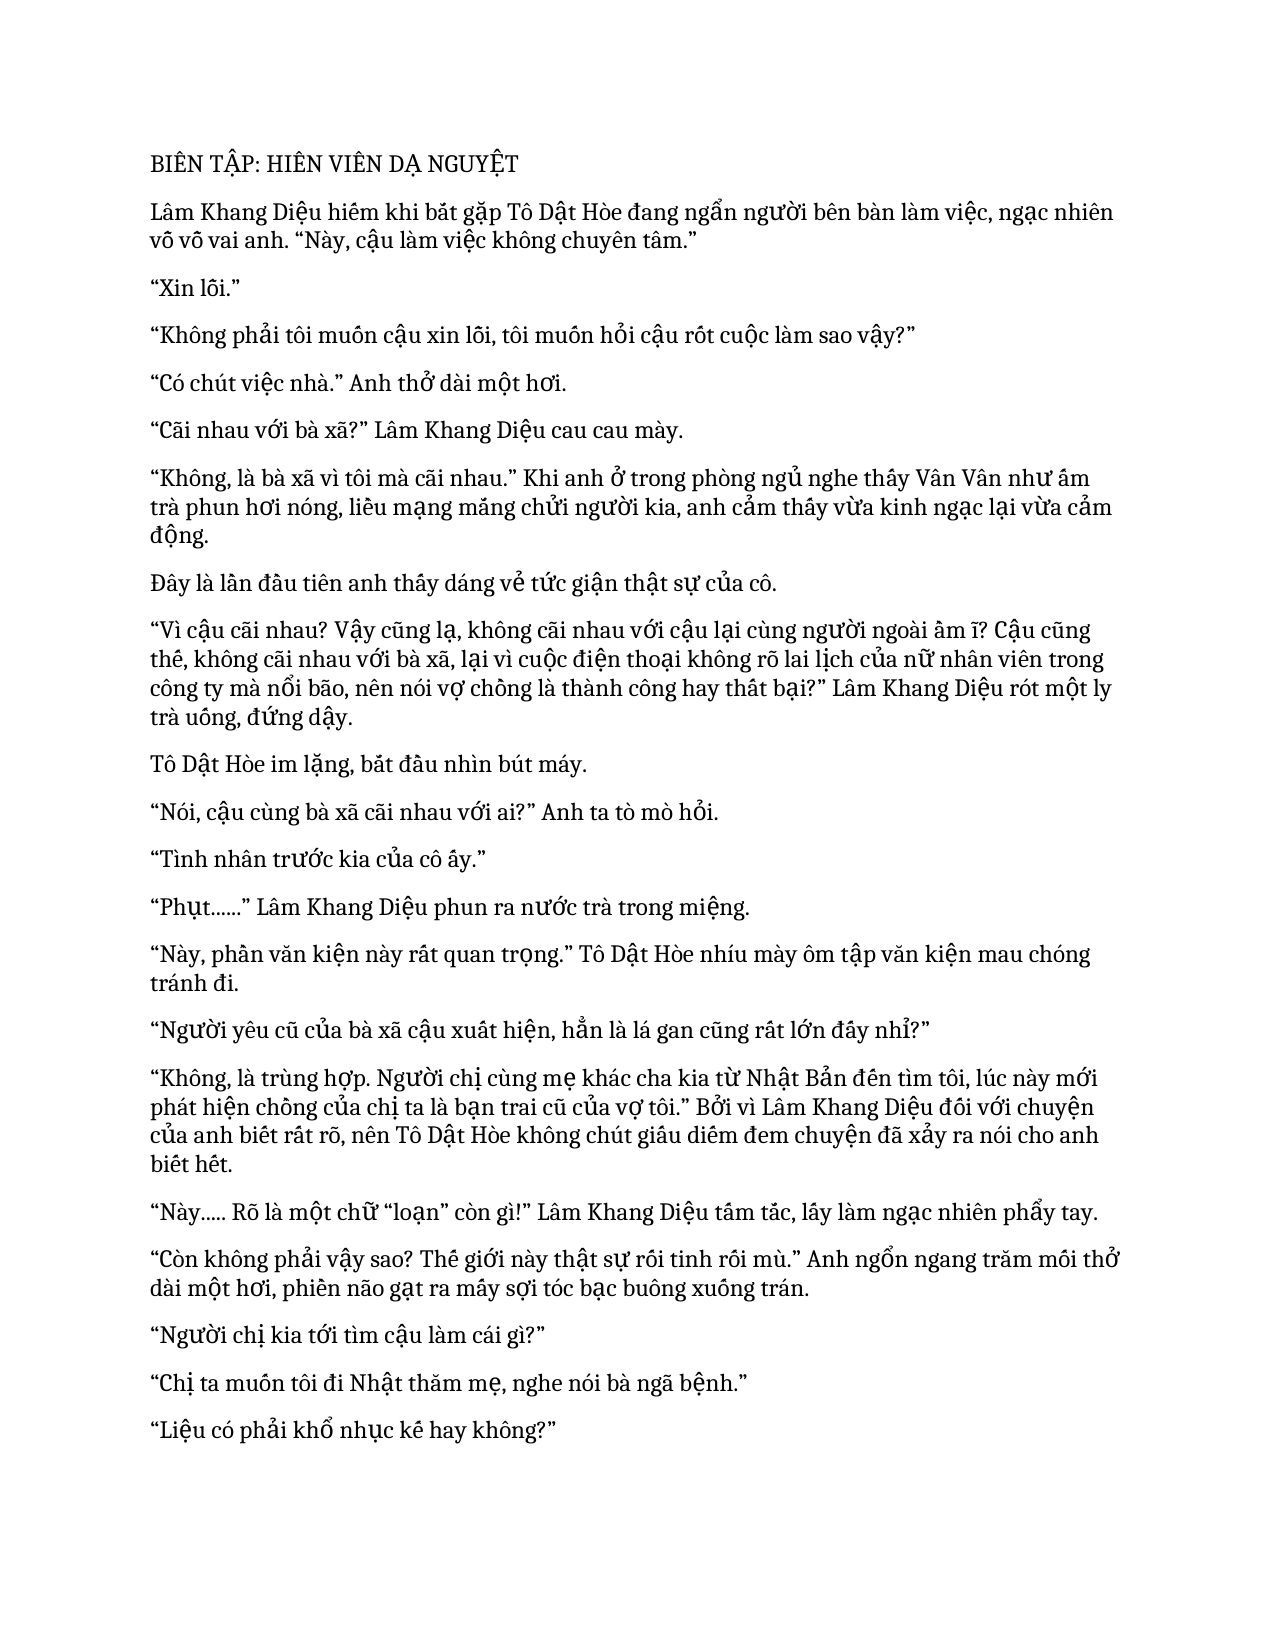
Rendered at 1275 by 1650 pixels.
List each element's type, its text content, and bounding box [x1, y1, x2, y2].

text “Liệu có phải khổ nhục kế hay không?” [150, 1416, 1125, 1445]
text “Chị ta muốn tôi đi Nhật thăm mẹ, nghe nói bà ngã bệnh.” [150, 1369, 1125, 1397]
text “Tình nhân trước kia của cô ấy.” [150, 845, 1125, 874]
text “Người chị kia tới tìm cậu làm cái gì?” [150, 1321, 1125, 1350]
text “Phụt......” Lâm Khang Diệu phun ra nước trà trong miệng. [150, 892, 1125, 921]
text BIÊN TẬP: HIÊN VIÊN DẠ NGUYỆT [150, 150, 1125, 179]
text “Nói, cậu cùng bà xã cãi nhau với ai?” Anh ta tò mò hỏi. [150, 797, 1125, 826]
text “Vì cậu cãi nhau? Vậy cũng lạ, không cãi nhau với cậu lại cùng người ngoài ầm ĩ? Cậu cũng thế, không cãi nhau với bà xã, lại vì cuộc điện thoại không rõ lai lịch của nữ nhân viên trong công ty mà nổi bão, nên nói vợ chồng là thành công hay thất bại?” Lâm Khang Diệu rót một ly trà uống, đứng dậy. [150, 616, 1125, 731]
text “Cãi nhau với bà xã?” Lâm Khang Diệu cau cau mày. [150, 416, 1125, 445]
text “Không, là trùng hợp. Người chị cùng mẹ khác cha kia từ Nhật Bản đến tìm tôi, lúc này mới phát hiện chồng của chị ta là bạn trai cũ của vợ tôi.” Bởi vì Lâm Khang Diệu đối với chuyện của anh biết rất rõ, nên Tô Dật Hòe không chút giấu diếm đem chuyện đã xảy ra nói cho anh biết hết. [150, 1064, 1125, 1179]
text “Còn không phải vậy sao? Thế giới này thật sự rối tinh rối mù.” Anh ngổn ngang trăm mối thở dài một hơi, phiền não gạt ra mấy sợi tóc bạc buông xuống trán. [150, 1245, 1125, 1302]
text Đây là lần đầu tiên anh thấy dáng vẻ tức giận thật sự của cô. [150, 569, 1125, 597]
text “Có chút việc nhà.” Anh thở dài một hơi. [150, 369, 1125, 397]
text Tô Dật Hòe im lặng, bắt đầu nhìn bút máy. [150, 750, 1125, 779]
text “Không phải tôi muốn cậu xin lỗi, tôi muốn hỏi cậu rốt cuộc làm sao vậy?” [150, 321, 1125, 350]
text “Người yêu cũ của bà xã cậu xuất hiện, hẳn là lá gan cũng rất lớn đấy nhỉ?” [150, 1016, 1125, 1045]
text “Này..... Rõ là một chữ “loạn” còn gì!” Lâm Khang Diệu tấm tắc, lấy làm ngạc nhiên phẩy tay. [150, 1197, 1125, 1226]
text Lâm Khang Diệu hiếm khi bắt gặp Tô Dật Hòe đang ngẩn người bên bàn làm việc, ngạc nhiên vỗ vỗ vai anh. “Này, cậu làm việc không chuyên tâm.” [150, 197, 1125, 255]
text “Không, là bà xã vì tôi mà cãi nhau.” Khi anh ở trong phòng ngủ nghe thấy Vân Vân như ấm trà phun hơi nóng, liều mạng mắng chửi người kia, anh cảm thấy vừa kinh ngạc lại vừa cảm động. [150, 464, 1125, 550]
text “Này, phần văn kiện này rất quan trọng.” Tô Dật Hòe nhíu mày ôm tập văn kiện mau chóng tránh đi. [150, 940, 1125, 997]
text “Xin lỗi.” [150, 274, 1125, 302]
